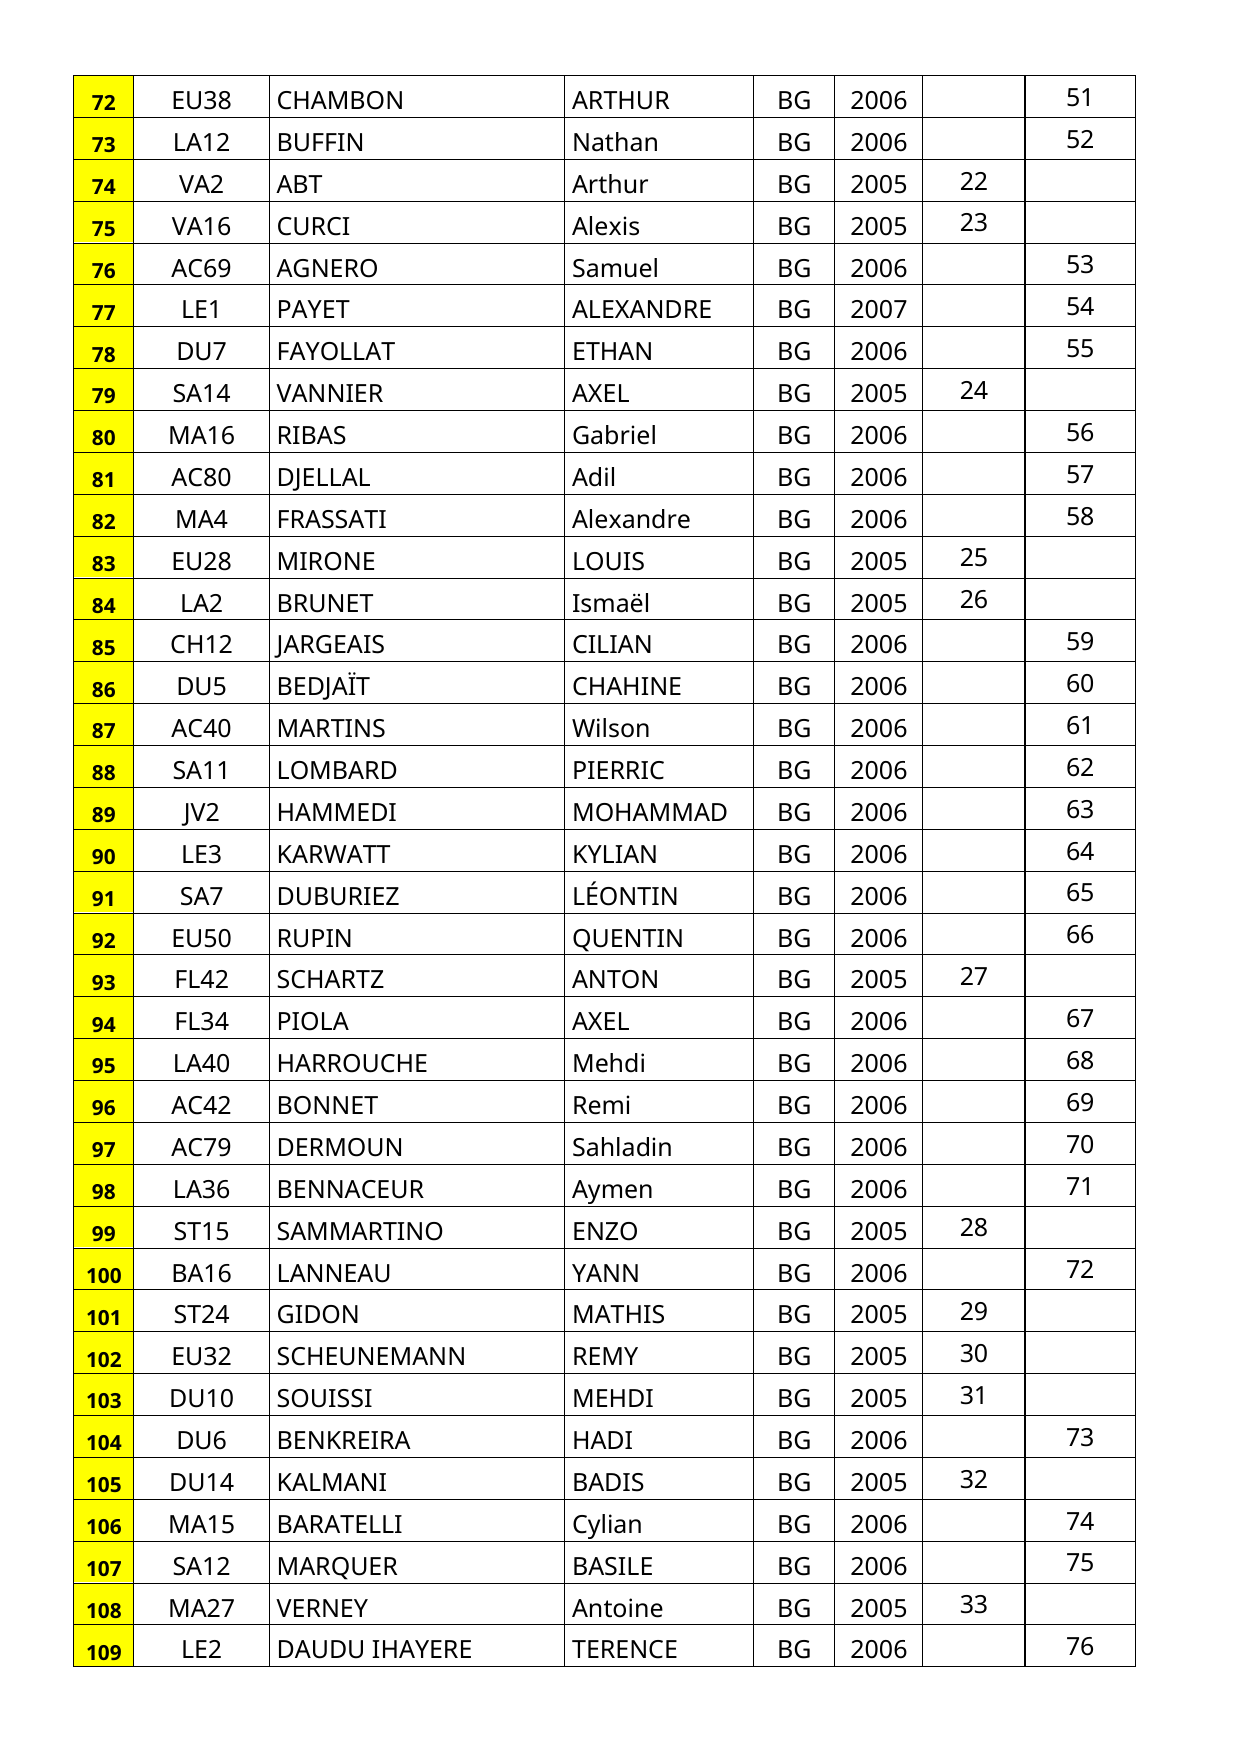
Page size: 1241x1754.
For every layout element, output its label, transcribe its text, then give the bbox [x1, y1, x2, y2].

table_cell [923, 244, 1024, 284]
table_cell CHAMBON [270, 76, 564, 117]
table_cell ETHAN [565, 327, 753, 368]
table_cell DU5 [134, 662, 269, 703]
table_cell BG [754, 1542, 834, 1582]
table_cell VA16 [134, 202, 269, 242]
table_cell LE3 [134, 830, 269, 871]
table_cell 98 [74, 1165, 133, 1206]
table_cell 60 [1026, 662, 1135, 703]
table_cell 28 [923, 1207, 1024, 1247]
table_cell BG [754, 1249, 834, 1289]
table_cell LOMBARD [270, 746, 564, 787]
table_cell Arthur [565, 160, 753, 201]
table_cell 27 [923, 955, 1024, 996]
table_cell 102 [74, 1332, 133, 1373]
table_cell KYLIAN [565, 830, 753, 871]
table_cell 83 [74, 537, 133, 577]
table_cell 2006 [835, 1165, 922, 1206]
table_cell DU7 [134, 327, 269, 368]
table_cell 93 [74, 955, 133, 996]
table_cell 64 [1026, 830, 1135, 871]
table_cell AXEL [565, 369, 753, 410]
table_cell ANTON [565, 955, 753, 996]
table_cell 72 [1026, 1249, 1135, 1289]
table_cell QUENTIN [565, 914, 753, 954]
table_cell 89 [74, 788, 133, 829]
table_cell 75 [1026, 1542, 1135, 1582]
table_cell 75 [74, 202, 133, 242]
table_cell MEHDI [565, 1374, 753, 1415]
table_cell 85 [74, 620, 133, 661]
table_cell 2006 [835, 1081, 922, 1122]
table_cell AC69 [134, 244, 269, 284]
table_cell 22 [923, 160, 1024, 201]
table_cell 24 [923, 369, 1024, 410]
table_cell 61 [1026, 704, 1135, 745]
table_cell BG [754, 537, 834, 577]
table_cell 78 [74, 327, 133, 368]
table_cell LE1 [134, 285, 269, 326]
table_cell [923, 1081, 1024, 1122]
table_cell VERNEY [270, 1584, 564, 1624]
table_cell BASILE [565, 1542, 753, 1582]
table_cell SA7 [134, 872, 269, 912]
table_cell 2006 [835, 704, 922, 745]
table_cell BG [754, 1290, 834, 1331]
table_cell 105 [74, 1458, 133, 1499]
table_cell 70 [1026, 1123, 1135, 1164]
table_cell Adil [565, 453, 753, 494]
table_cell ARTHUR [565, 76, 753, 117]
table_cell LE2 [134, 1625, 269, 1666]
table_cell SA14 [134, 369, 269, 410]
table_cell 2006 [835, 1625, 922, 1666]
table_cell FL34 [134, 997, 269, 1038]
table_cell FAYOLLAT [270, 327, 564, 368]
table_cell 74 [74, 160, 133, 201]
table_cell BG [754, 997, 834, 1038]
table_cell SA12 [134, 1542, 269, 1582]
table_cell 65 [1026, 872, 1135, 912]
table_cell BG [754, 704, 834, 745]
table_cell [1026, 579, 1135, 619]
table_cell 59 [1026, 620, 1135, 661]
table_cell BG [754, 327, 834, 368]
table_cell [1026, 1584, 1135, 1624]
table_cell 2005 [835, 1458, 922, 1499]
table_cell MATHIS [565, 1290, 753, 1331]
table_cell BG [754, 1332, 834, 1373]
table_cell Wilson [565, 704, 753, 745]
table_cell 2006 [835, 495, 922, 536]
table_cell 52 [1026, 118, 1135, 159]
table_cell DU10 [134, 1374, 269, 1415]
table_cell 2006 [835, 1123, 922, 1164]
table_cell BG [754, 1081, 834, 1122]
table_cell CH12 [134, 620, 269, 661]
table_cell CILIAN [565, 620, 753, 661]
table_cell BG [754, 1039, 834, 1080]
table_cell 96 [74, 1081, 133, 1122]
table_cell BRUNET [270, 579, 564, 619]
table_cell [1026, 1332, 1135, 1373]
table_cell BADIS [565, 1458, 753, 1499]
table_cell HARROUCHE [270, 1039, 564, 1080]
table_cell [923, 620, 1024, 661]
table_cell 62 [1026, 746, 1135, 787]
table_cell 2005 [835, 1207, 922, 1247]
table_cell EU28 [134, 537, 269, 577]
table_cell [923, 495, 1024, 536]
table_cell 95 [74, 1039, 133, 1080]
table_cell BG [754, 202, 834, 242]
table_cell RIBAS [270, 411, 564, 452]
table_cell 67 [1026, 997, 1135, 1038]
table_cell ABT [270, 160, 564, 201]
table_cell 90 [74, 830, 133, 871]
table_cell 86 [74, 662, 133, 703]
table_cell BG [754, 620, 834, 661]
table_cell Alexis [565, 202, 753, 242]
table_cell 94 [74, 997, 133, 1038]
table_cell 29 [923, 1290, 1024, 1331]
table_cell ST24 [134, 1290, 269, 1331]
table_cell 2007 [835, 285, 922, 326]
table_cell AC79 [134, 1123, 269, 1164]
table_cell EU50 [134, 914, 269, 954]
table_cell 2006 [835, 1542, 922, 1582]
table_cell 2006 [835, 1500, 922, 1541]
table_cell MARTINS [270, 704, 564, 745]
table_cell BUFFIN [270, 118, 564, 159]
table_cell 2006 [835, 1039, 922, 1080]
table_cell 2006 [835, 453, 922, 494]
table_cell 2006 [835, 872, 922, 912]
table_cell ENZO [565, 1207, 753, 1247]
table_cell 2006 [835, 118, 922, 159]
table_cell DERMOUN [270, 1123, 564, 1164]
table_cell 66 [1026, 914, 1135, 954]
table_cell 23 [923, 202, 1024, 242]
table_cell [1026, 369, 1135, 410]
table_cell 87 [74, 704, 133, 745]
table_cell AC42 [134, 1081, 269, 1122]
table_cell [1026, 202, 1135, 242]
table_cell BARATELLI [270, 1500, 564, 1541]
table_cell LOUIS [565, 537, 753, 577]
table_cell [1026, 1207, 1135, 1247]
table_cell 26 [923, 579, 1024, 619]
table_cell Cylian [565, 1500, 753, 1541]
table_cell FRASSATI [270, 495, 564, 536]
table_cell MA4 [134, 495, 269, 536]
table_cell DAUDU IHAYERE [270, 1625, 564, 1666]
table_cell 72 [74, 76, 133, 117]
table_cell 33 [923, 1584, 1024, 1624]
table_cell 68 [1026, 1039, 1135, 1080]
table_cell 84 [74, 579, 133, 619]
table_cell VA2 [134, 160, 269, 201]
table_cell SOUISSI [270, 1374, 564, 1415]
table_cell 2005 [835, 1332, 922, 1373]
table_cell BENKREIRA [270, 1416, 564, 1457]
table_cell 101 [74, 1290, 133, 1331]
table_cell 2005 [835, 1290, 922, 1331]
table_cell SCHEUNEMANN [270, 1332, 564, 1373]
table_cell DUBURIEZ [270, 872, 564, 912]
table_cell GIDON [270, 1290, 564, 1331]
table_cell 77 [74, 285, 133, 326]
table_cell 100 [74, 1249, 133, 1289]
table_cell [1026, 1290, 1135, 1331]
table_cell RUPIN [270, 914, 564, 954]
table_cell [923, 788, 1024, 829]
table_cell BONNET [270, 1081, 564, 1122]
table_cell BA16 [134, 1249, 269, 1289]
table_cell LA40 [134, 1039, 269, 1080]
table_cell BENNACEUR [270, 1165, 564, 1206]
table_cell VANNIER [270, 369, 564, 410]
table_cell 53 [1026, 244, 1135, 284]
table_cell 2005 [835, 160, 922, 201]
table_cell 2006 [835, 788, 922, 829]
table_cell KALMANI [270, 1458, 564, 1499]
table_cell 2006 [835, 997, 922, 1038]
table_cell [923, 76, 1024, 117]
table_cell 2006 [835, 620, 922, 661]
table_cell BG [754, 495, 834, 536]
table_cell BG [754, 453, 834, 494]
table_cell DU14 [134, 1458, 269, 1499]
table_cell 55 [1026, 327, 1135, 368]
table_cell 2005 [835, 202, 922, 242]
table_cell 57 [1026, 453, 1135, 494]
table_cell Mehdi [565, 1039, 753, 1080]
table_cell [1026, 955, 1135, 996]
table_cell BG [754, 1458, 834, 1499]
table_cell [923, 1625, 1024, 1666]
table_cell 63 [1026, 788, 1135, 829]
table_cell 76 [74, 244, 133, 284]
table_cell SCHARTZ [270, 955, 564, 996]
table_cell [923, 1416, 1024, 1457]
table_cell [1026, 1458, 1135, 1499]
table_cell Aymen [565, 1165, 753, 1206]
table_cell BG [754, 411, 834, 452]
table_cell AC40 [134, 704, 269, 745]
table_cell 25 [923, 537, 1024, 577]
table_cell 103 [74, 1374, 133, 1415]
table_cell CURCI [270, 202, 564, 242]
table_cell [923, 1165, 1024, 1206]
table_cell BG [754, 830, 834, 871]
table_cell 73 [74, 118, 133, 159]
table_cell Sahladin [565, 1123, 753, 1164]
table_cell 2006 [835, 411, 922, 452]
table_cell BG [754, 955, 834, 996]
table_cell 2006 [835, 244, 922, 284]
table_cell [923, 997, 1024, 1038]
table_cell 2006 [835, 914, 922, 954]
table_cell EU32 [134, 1332, 269, 1373]
table_cell 56 [1026, 411, 1135, 452]
table_cell BG [754, 1374, 834, 1415]
table_cell 106 [74, 1500, 133, 1541]
table_cell MA15 [134, 1500, 269, 1541]
table_cell 88 [74, 746, 133, 787]
table_cell HAMMEDI [270, 788, 564, 829]
table_cell BG [754, 1416, 834, 1457]
table_cell 2005 [835, 579, 922, 619]
table_cell BG [754, 914, 834, 954]
table_cell BG [754, 746, 834, 787]
table_cell Nathan [565, 118, 753, 159]
table_cell 2006 [835, 327, 922, 368]
table_cell Antoine [565, 1584, 753, 1624]
table_cell 2005 [835, 1374, 922, 1415]
table_cell CHAHINE [565, 662, 753, 703]
table_cell 2005 [835, 1584, 922, 1624]
table_cell 2005 [835, 369, 922, 410]
table_cell [923, 662, 1024, 703]
table_cell EU38 [134, 76, 269, 117]
table_cell [923, 872, 1024, 912]
table_cell LA12 [134, 118, 269, 159]
table_cell LA36 [134, 1165, 269, 1206]
table_cell 2006 [835, 830, 922, 871]
table_cell [1026, 537, 1135, 577]
table_cell BG [754, 244, 834, 284]
table_cell MA16 [134, 411, 269, 452]
table_cell [1026, 160, 1135, 201]
table_cell [923, 1249, 1024, 1289]
table_cell [923, 411, 1024, 452]
table_cell 71 [1026, 1165, 1135, 1206]
table_cell SA11 [134, 746, 269, 787]
table_cell [923, 1123, 1024, 1164]
table_cell REMY [565, 1332, 753, 1373]
table_cell [923, 285, 1024, 326]
table_cell TERENCE [565, 1625, 753, 1666]
table_cell AGNERO [270, 244, 564, 284]
table_cell 58 [1026, 495, 1135, 536]
table_cell Samuel [565, 244, 753, 284]
table_cell [923, 327, 1024, 368]
table_cell Alexandre [565, 495, 753, 536]
table_cell HADI [565, 1416, 753, 1457]
table_cell BG [754, 285, 834, 326]
table_cell [923, 704, 1024, 745]
table_cell ALEXANDRE [565, 285, 753, 326]
table_cell 109 [74, 1625, 133, 1666]
table_cell 79 [74, 369, 133, 410]
table_cell BG [754, 579, 834, 619]
table_cell DU6 [134, 1416, 269, 1457]
table_cell MA27 [134, 1584, 269, 1624]
table_cell 2006 [835, 1416, 922, 1457]
table_cell 2006 [835, 1249, 922, 1289]
table_cell BG [754, 662, 834, 703]
table_cell 32 [923, 1458, 1024, 1499]
table_cell [923, 453, 1024, 494]
table_cell 73 [1026, 1416, 1135, 1457]
table_cell 2006 [835, 746, 922, 787]
table_cell [1026, 1374, 1135, 1415]
table_cell 91 [74, 872, 133, 912]
table_cell BG [754, 1625, 834, 1666]
table_cell 74 [1026, 1500, 1135, 1541]
table_cell 104 [74, 1416, 133, 1457]
table_cell BG [754, 872, 834, 912]
table_cell Remi [565, 1081, 753, 1122]
table_cell JARGEAIS [270, 620, 564, 661]
table_cell BG [754, 76, 834, 117]
table_cell 81 [74, 453, 133, 494]
table_cell MOHAMMAD [565, 788, 753, 829]
table_cell 2005 [835, 955, 922, 996]
table_cell 107 [74, 1542, 133, 1582]
table_cell 80 [74, 411, 133, 452]
table_cell 2005 [835, 537, 922, 577]
table_cell BEDJAÏT [270, 662, 564, 703]
table_cell Ismaël [565, 579, 753, 619]
table_cell 69 [1026, 1081, 1135, 1122]
table_cell MIRONE [270, 537, 564, 577]
table_cell BG [754, 1584, 834, 1624]
table_cell 108 [74, 1584, 133, 1624]
table_cell [923, 914, 1024, 954]
table_cell 31 [923, 1374, 1024, 1415]
table_cell BG [754, 369, 834, 410]
table_cell AXEL [565, 997, 753, 1038]
table_cell 99 [74, 1207, 133, 1247]
table_cell 2006 [835, 662, 922, 703]
table_cell [923, 118, 1024, 159]
table_cell SAMMARTINO [270, 1207, 564, 1247]
table_cell [923, 1542, 1024, 1582]
table_cell 92 [74, 914, 133, 954]
table_cell BG [754, 1207, 834, 1247]
table_cell PIOLA [270, 997, 564, 1038]
table_cell PIERRIC [565, 746, 753, 787]
table_cell DJELLAL [270, 453, 564, 494]
table_cell BG [754, 1123, 834, 1164]
table_cell 54 [1026, 285, 1135, 326]
table_cell 76 [1026, 1625, 1135, 1666]
table_cell LÉONTIN [565, 872, 753, 912]
table_cell 51 [1026, 76, 1135, 117]
table_cell BG [754, 1500, 834, 1541]
table_cell BG [754, 1165, 834, 1206]
table_cell 82 [74, 495, 133, 536]
table_cell 2006 [835, 76, 922, 117]
table_cell Gabriel [565, 411, 753, 452]
table_cell FL42 [134, 955, 269, 996]
table_cell [923, 1500, 1024, 1541]
table_cell MARQUER [270, 1542, 564, 1582]
table_cell ST15 [134, 1207, 269, 1247]
table_cell BG [754, 788, 834, 829]
table_cell [923, 1039, 1024, 1080]
table_cell [923, 746, 1024, 787]
table_cell BG [754, 118, 834, 159]
table_cell KARWATT [270, 830, 564, 871]
table_cell JV2 [134, 788, 269, 829]
table_cell 97 [74, 1123, 133, 1164]
table_cell PAYET [270, 285, 564, 326]
table_cell [923, 830, 1024, 871]
table_cell AC80 [134, 453, 269, 494]
table_cell BG [754, 160, 834, 201]
table_cell 30 [923, 1332, 1024, 1373]
table_cell YANN [565, 1249, 753, 1289]
table_cell LA2 [134, 579, 269, 619]
table_cell LANNEAU [270, 1249, 564, 1289]
